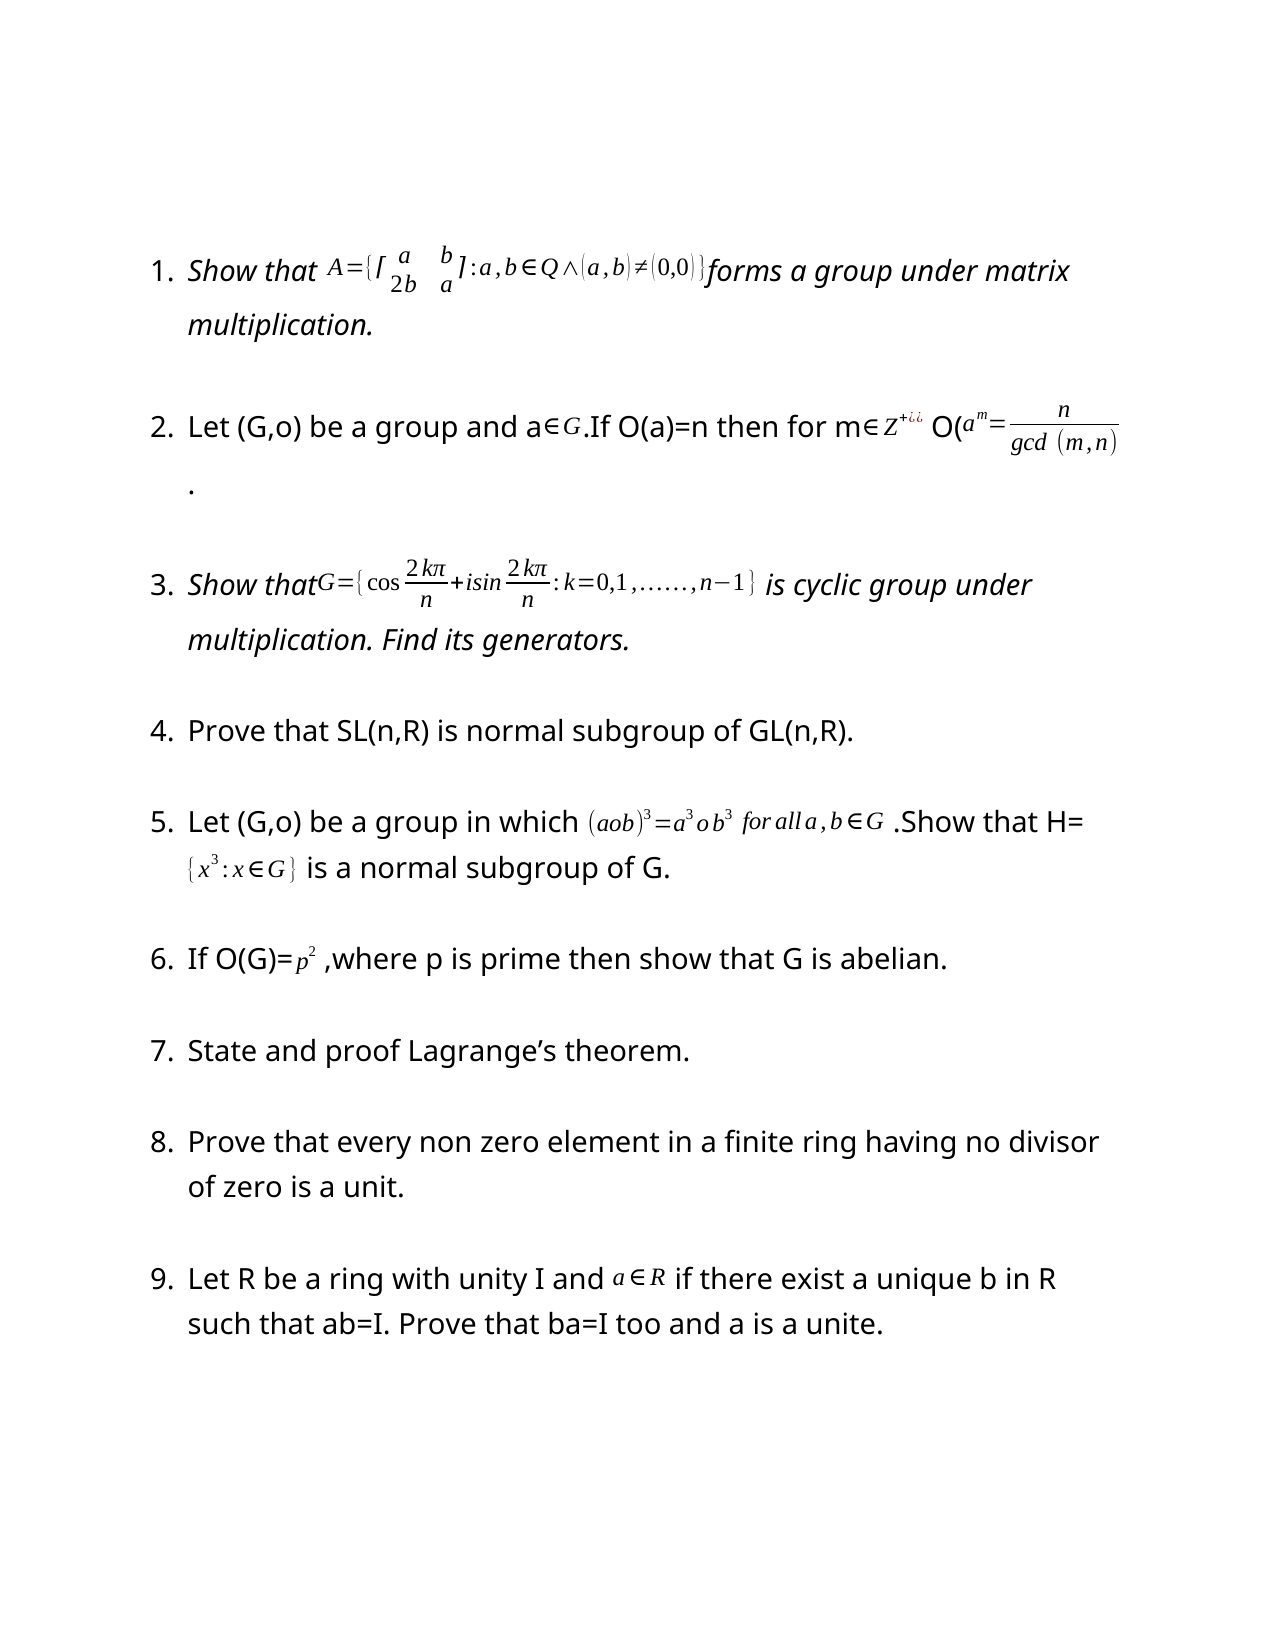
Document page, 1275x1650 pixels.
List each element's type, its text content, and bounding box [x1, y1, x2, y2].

list Let R be a ring with unity I and if there exist a unique b in R such that ab=I. Prove that ba=I too and a is a unite. [150, 1258, 1125, 1343]
list If O(G)= ,where p is prime then show that G is abelian. [150, 938, 1125, 978]
list Prove that SL(n,R) is normal subgroup of GL(n,R). [150, 710, 1125, 750]
list Show that is cyclic group under multiplication. Find its generators. [150, 554, 1125, 659]
list Let (G,o) be a group and a.If O(a)=n then for m O(. [150, 396, 1125, 503]
list State and proof Lagrange’s theorem. [150, 1030, 1125, 1069]
list Prove that every non zero element in a finite ring having no divisor of zero is a unit. [150, 1121, 1125, 1206]
list Let (G,o) be a group in which .Show that H= is a normal subgroup of G. [150, 802, 1125, 887]
list Show that forms a group under matrix multiplication. [150, 241, 1125, 344]
